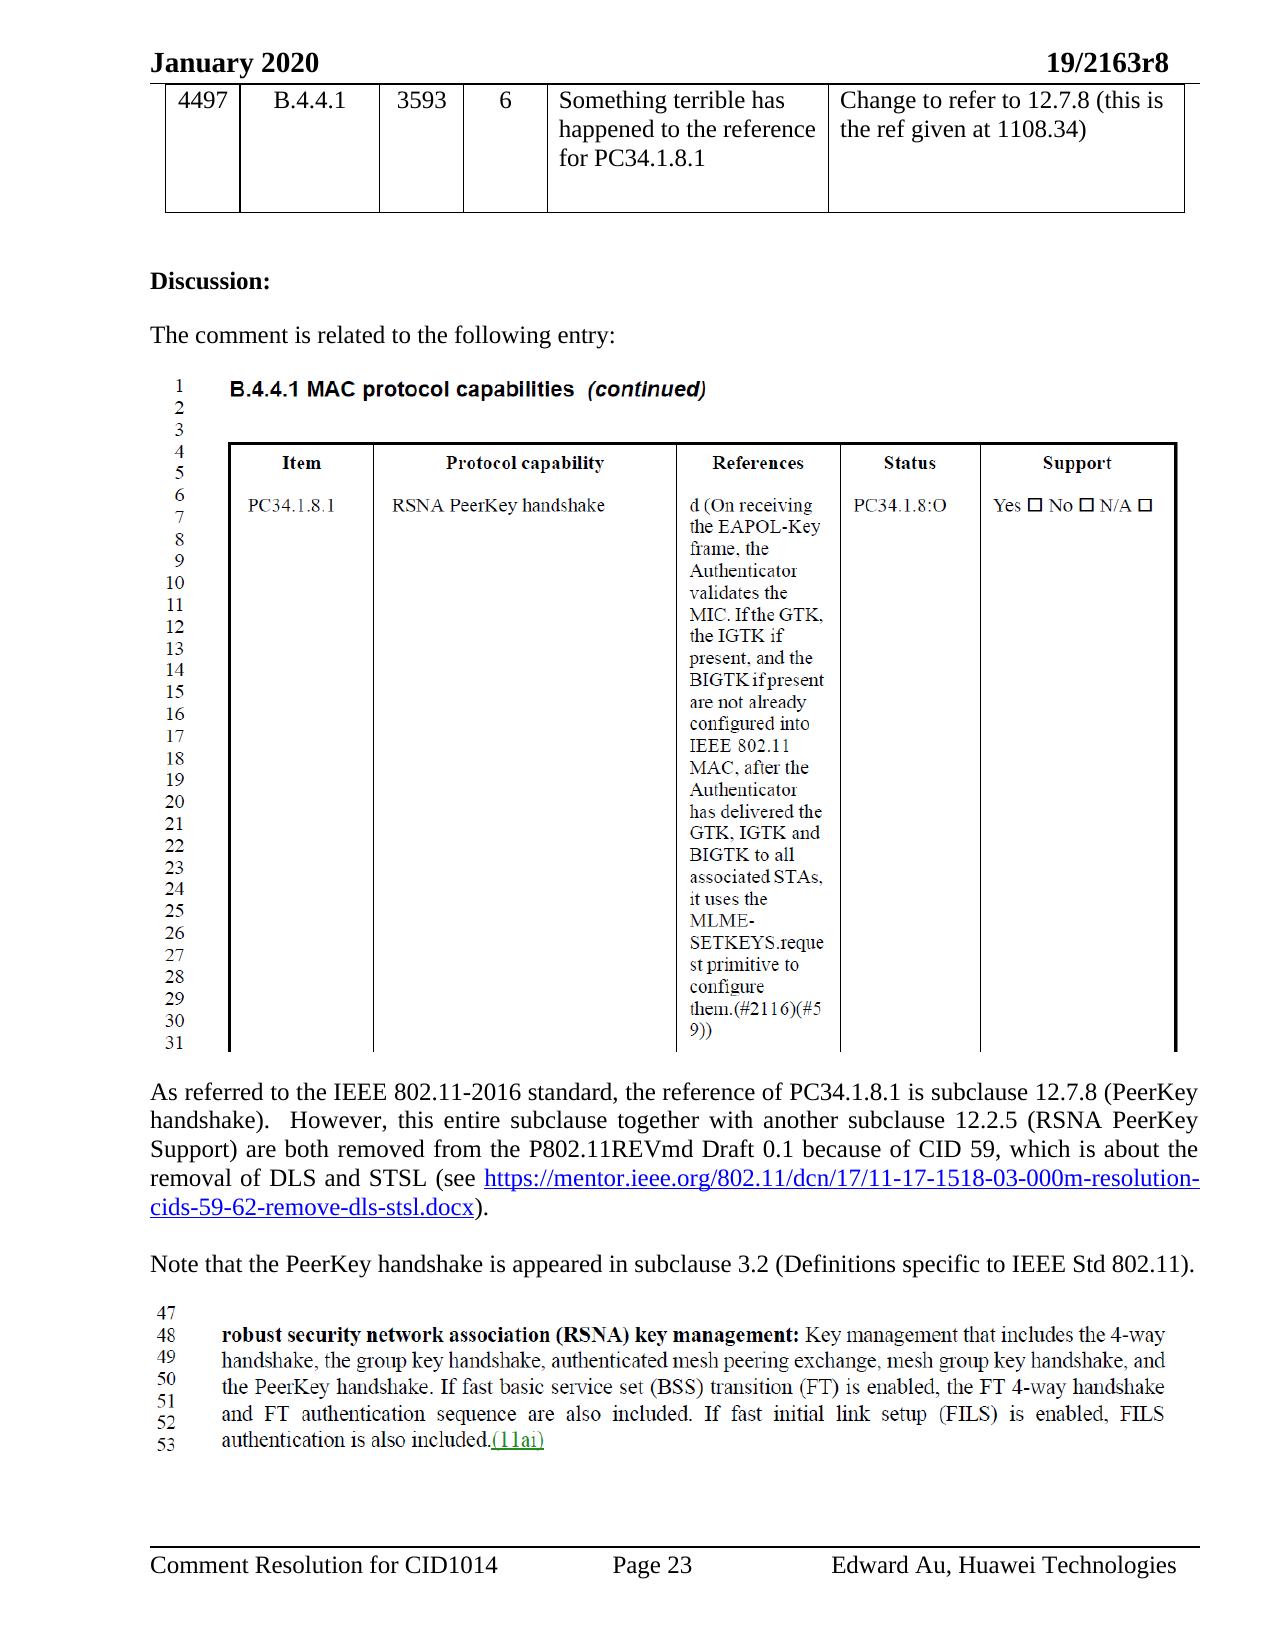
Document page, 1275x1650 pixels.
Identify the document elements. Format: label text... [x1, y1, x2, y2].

table_cell 4497 [166, 85, 239, 212]
table_cell Change to refer to 12.7.8 (this is the ref given at 1108.34) [829, 85, 1184, 212]
table_cell Something terrible has happened to the reference for PC34.1.8.1 [548, 85, 828, 212]
text The comment is related to the following entry: [150, 320, 1200, 349]
table_cell B.4.4.1 [241, 85, 379, 212]
table_cell 6 [464, 85, 547, 212]
table_cell 3593 [380, 85, 463, 212]
list Note that the PeerKey handshake is appeared in subclause 3.2 (Definitions specific to IEEE Std 802.11). [150, 1249, 1200, 1278]
list As referred to the IEEE 802.11-2016 standard, the reference of PC34.1.8.1 is subclause 12.7.8 (PeerKey handshake). However, this entire subclause together with another subclause 12.2.5 (RSNA PeerKey Support) are both removed from the P802.11REVmd Draft 0.1 because of CID 59, which is about the removal of DLS and STSL (see https://mentor.ieee.org/802.11/dcn/17/11-17-1518-03-000m-resolution-cids-59-62-remove-dls-stsl.docx). [150, 1077, 1200, 1221]
text Discussion: [150, 266, 1200, 295]
